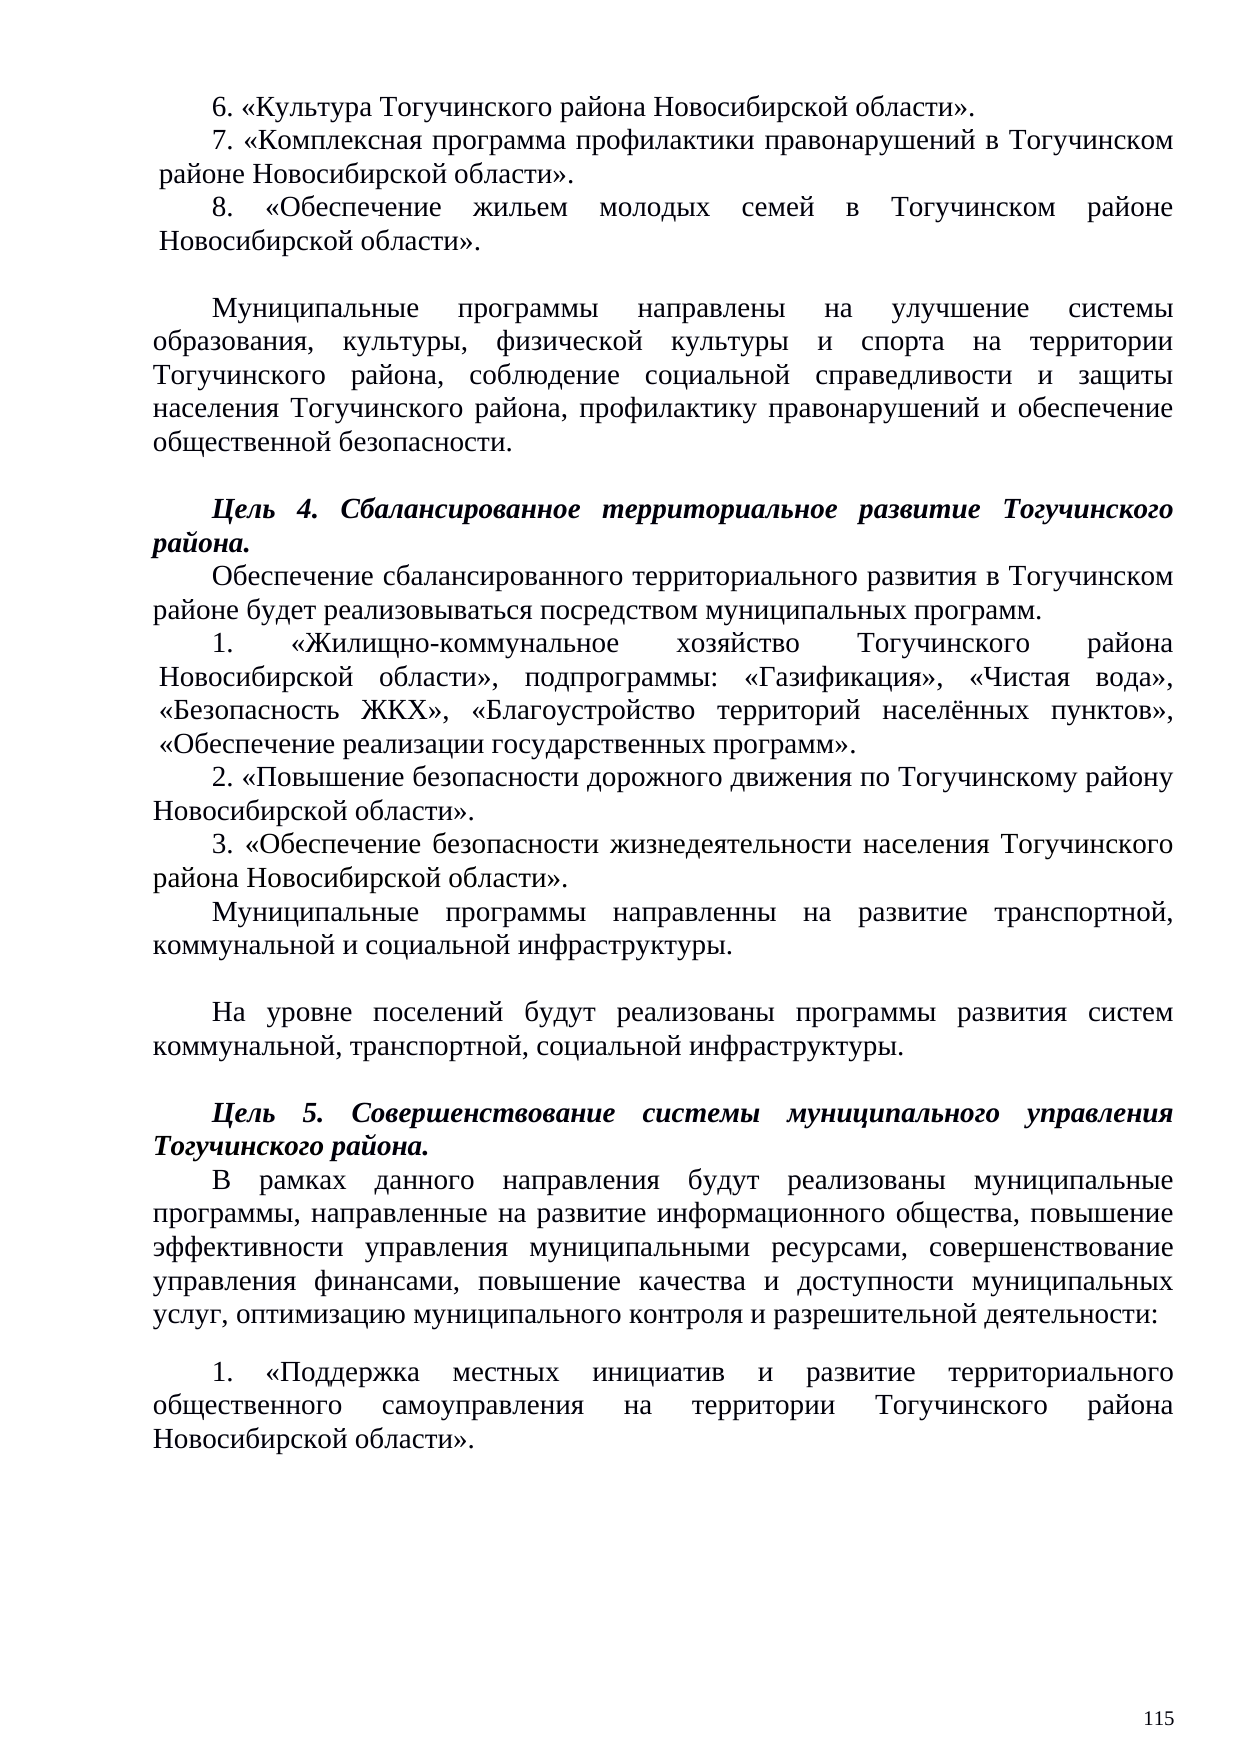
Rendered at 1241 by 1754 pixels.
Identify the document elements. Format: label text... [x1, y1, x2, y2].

text Цель 4. Сбалансированное территориальное развитие Тогучинского района. [153, 491, 1174, 558]
text 2. «Повышение безопасности дорожного движения по Тогучинскому району Новосибирской области». [153, 759, 1174, 827]
text Муниципальные программы направленны на развитие транспортной, коммунальной и социальной инфраструктуры. [153, 894, 1174, 961]
text Муниципальные программы направлены на улучшение системы образования, культуры, физической культуры и спорта на территории Тогучинского района, соблюдение социальной справедливости и защиты населения Тогучинского района, профилактику правонарушений и обеспечение общественной безопасности. [153, 290, 1174, 458]
text 1. «Поддержка местных инициатив и развитие территориального общественного самоуправления на территории Тогучинского района Новосибирской области». [153, 1354, 1174, 1454]
text Цель 5. Совершенствование системы муниципального управления Тогучинского района. [153, 1095, 1174, 1162]
text 3. «Обеспечение безопасности жизнедеятельности населения Тогучинского района Новосибирской области». [153, 827, 1174, 894]
text 1. «Жилищно-коммунальное хозяйство Тогучинского района Новосибирской области», подпрограммы: «Газификация», «Чистая вода», «Безопасность ЖКХ», «Благоустройство территорий населённых пунктов», «Обеспечение реализации государственных программ». [158, 625, 1174, 759]
text На уровне поселений будут реализованы программы развития систем коммунальной, транспортной, социальной инфраструктуры. [153, 994, 1174, 1061]
text 7. «Комплексная программа профилактики правонарушений в Тогучинском районе Новосибирской области». [158, 122, 1174, 189]
text 8. «Обеспечение жильем молодых семей в Тогучинском районе Новосибирской области». [158, 189, 1174, 256]
text 6. «Культура Тогучинского района Новосибирской области». [158, 89, 1174, 122]
text В рамках данного направления будут реализованы муниципальные программы, направленные на развитие информационного общества, повышение эффективности управления муниципальными ресурсами, совершенствование управления финансами, повышение качества и доступности муниципальных услуг, оптимизацию муниципального контроля и разрешительной деятельности: [153, 1162, 1174, 1330]
text Обеспечение сбалансированного территориального развития в Тогучинском районе будет реализовываться посредством муниципальных программ. [153, 558, 1174, 625]
